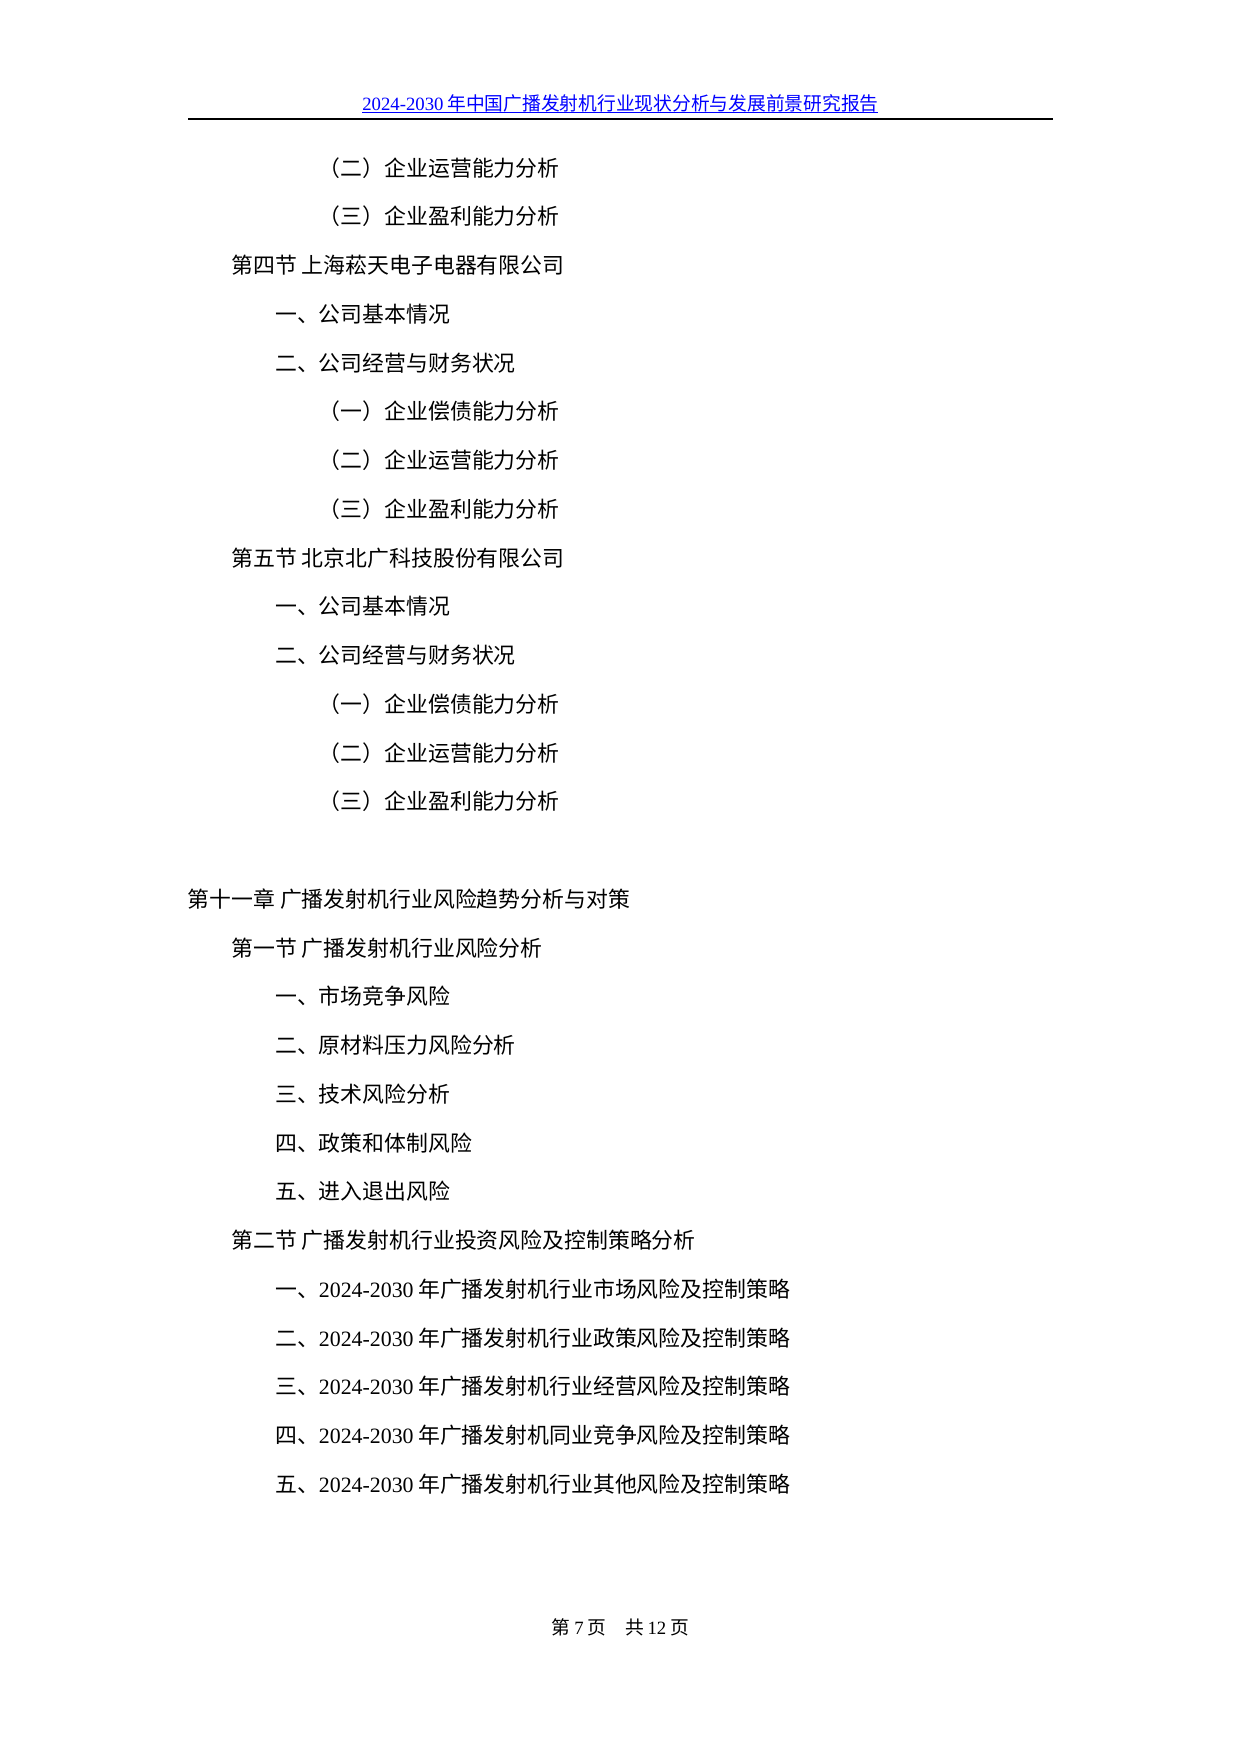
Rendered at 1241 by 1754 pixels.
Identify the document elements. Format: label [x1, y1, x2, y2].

text [187, 150, 1053, 1499]
